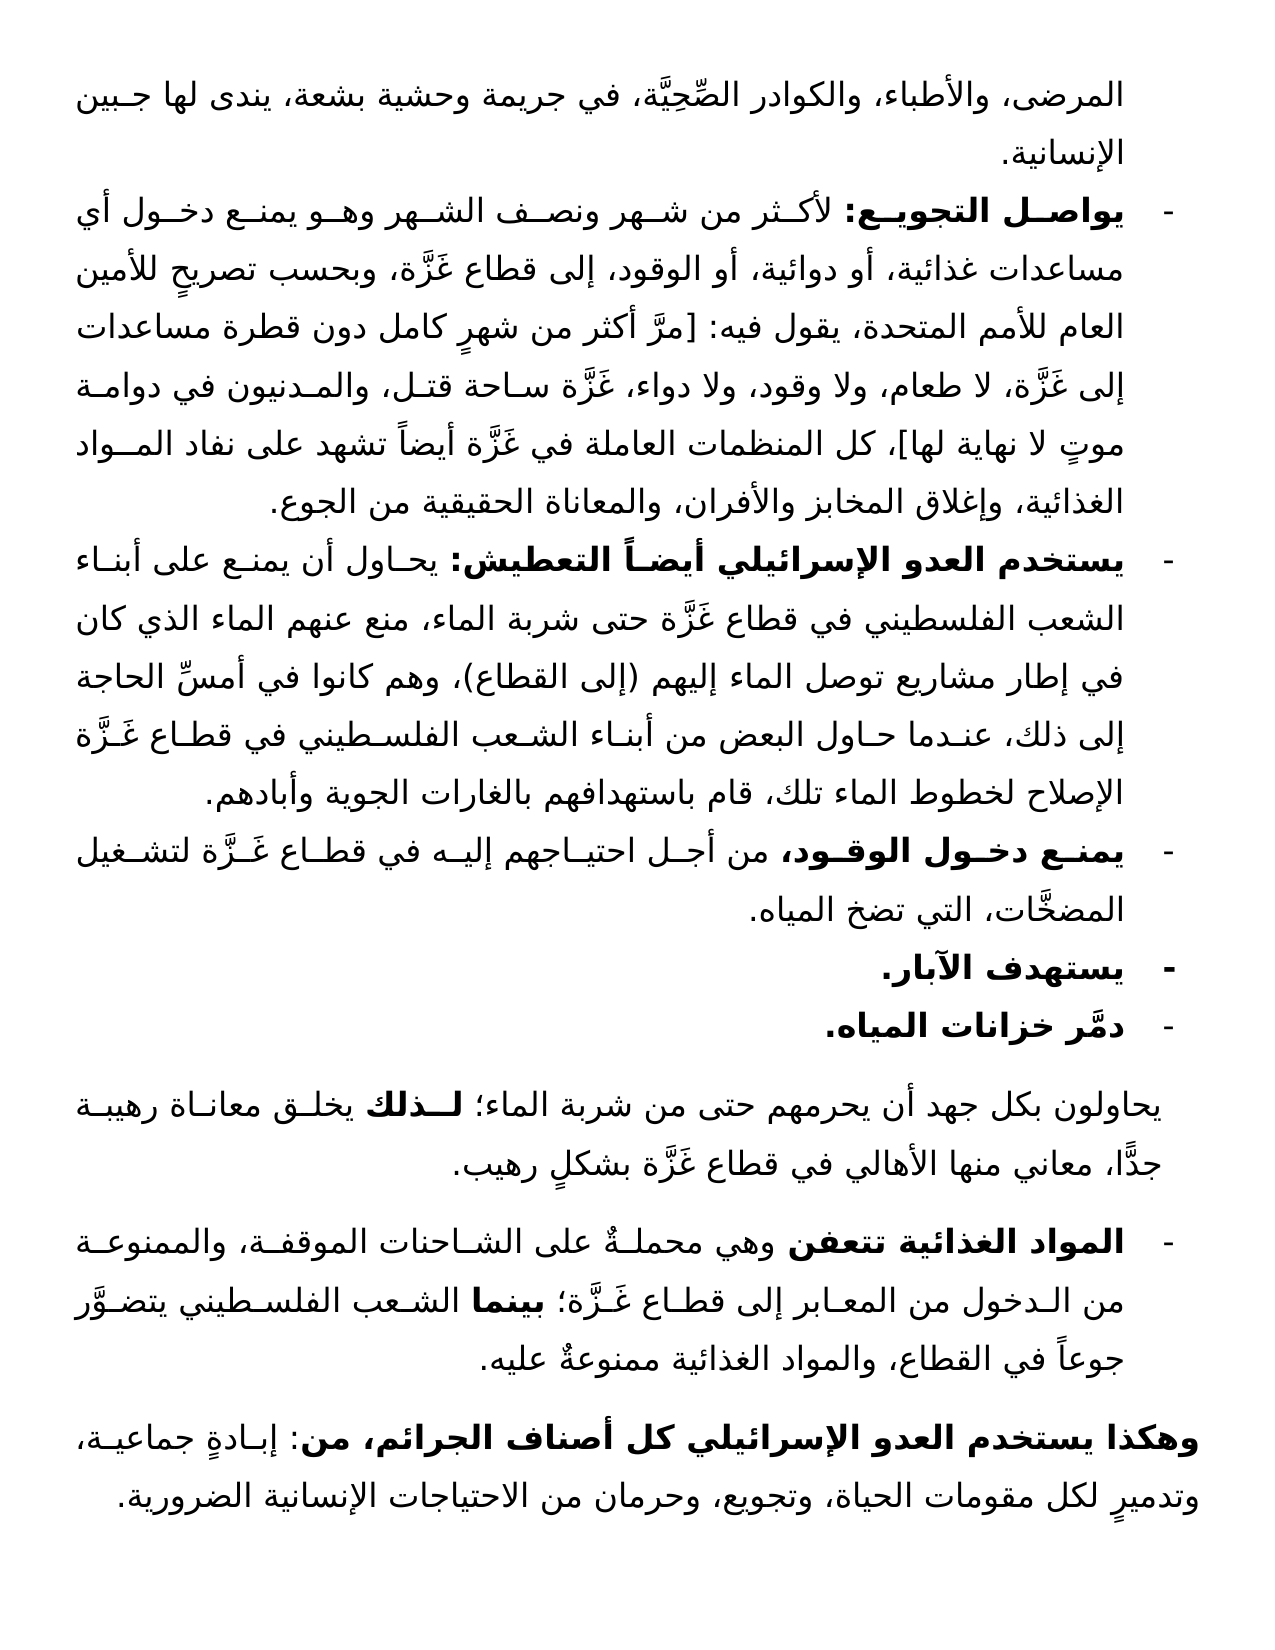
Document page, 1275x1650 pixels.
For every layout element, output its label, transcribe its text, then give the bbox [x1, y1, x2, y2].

list المواد الغذائية تتعفن وهي محملةٌ على الشاحنات الموقفة، والممنوعة من الدخول من المعابر إلى قطاع غَزَّة؛ بينما الشعب الفلسطيني يتضوَّر جوعاً في القطاع، والمواد الغذائية ممنوعةٌ عليه. [75, 1223, 1162, 1378]
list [75, 75, 1162, 172]
text يحاولون بكل جهد أن يحرمهم حتى من شربة الماء؛ لـذلك يخلق معاناة رهيبة جدًّا، معاني منها الأهالي في قطاع غَزَّة بشكلٍ رهيب. [75, 1086, 1162, 1183]
list يواصل التجويع: لأكثر من شهر ونصف الشهر وهو يمنع دخول أي مساعدات غذائية، أو دوائية، أو الوقود، إلى قطاع غَزَّة، وبحسب تصريحٍ للأمين العام للأمم المتحدة، يقول فيه: [مرَّ أكثر من شهرٍ كامل دون قطرة مساعدات إلى غَزَّة، لا طعام، ولا وقود، ولا دواء، غَزَّة ساحة قتل، والمدنيون في دوامة موتٍ لا نهاية لها]، كل المنظمات العاملة في غَزَّة أيضاً تشهد على نفاد المواد الغذائية، وإغلاق المخابز والأفران، والمعاناة الحقيقية من الجوع. [75, 191, 1162, 521]
list دمَّر خزانات المياه. [75, 1007, 1162, 1046]
list يستهدف الآبار. [75, 948, 1162, 987]
list يستخدم العدو الإسرائيلي أيضاً التعطيش: يحاول أن يمنع على أبناء الشعب الفلسطيني في قطاع غَزَّة حتى شربة الماء، منع عنهم الماء الذي كان في إطار مشاريع توصل الماء إليهم (إلى القطاع)، وهم كانوا في أمسِّ الحاجة إلى ذلك، عندما حاول البعض من أبناء الشعب الفلسطيني في قطاع غَزَّة الإصلاح لخطوط الماء تلك، قام باستهدافهم بالغارات الجوية وأبادهم. [75, 541, 1162, 813]
list يمنع دخول الوقود، من أجل احتياجهم إليه في قطاع غَزَّة لتشغيل المضخَّات، التي تضخ المياه. [75, 832, 1162, 929]
text وهكذا يستخدم العدو الإسرائيلي كل أصناف الجرائم، من: إبادةٍ جماعية، وتدميرٍ لكل مقومات الحياة، وتجويع، وحرمان من الاحتياجات الإنسانية الضرورية. [75, 1418, 1200, 1516]
